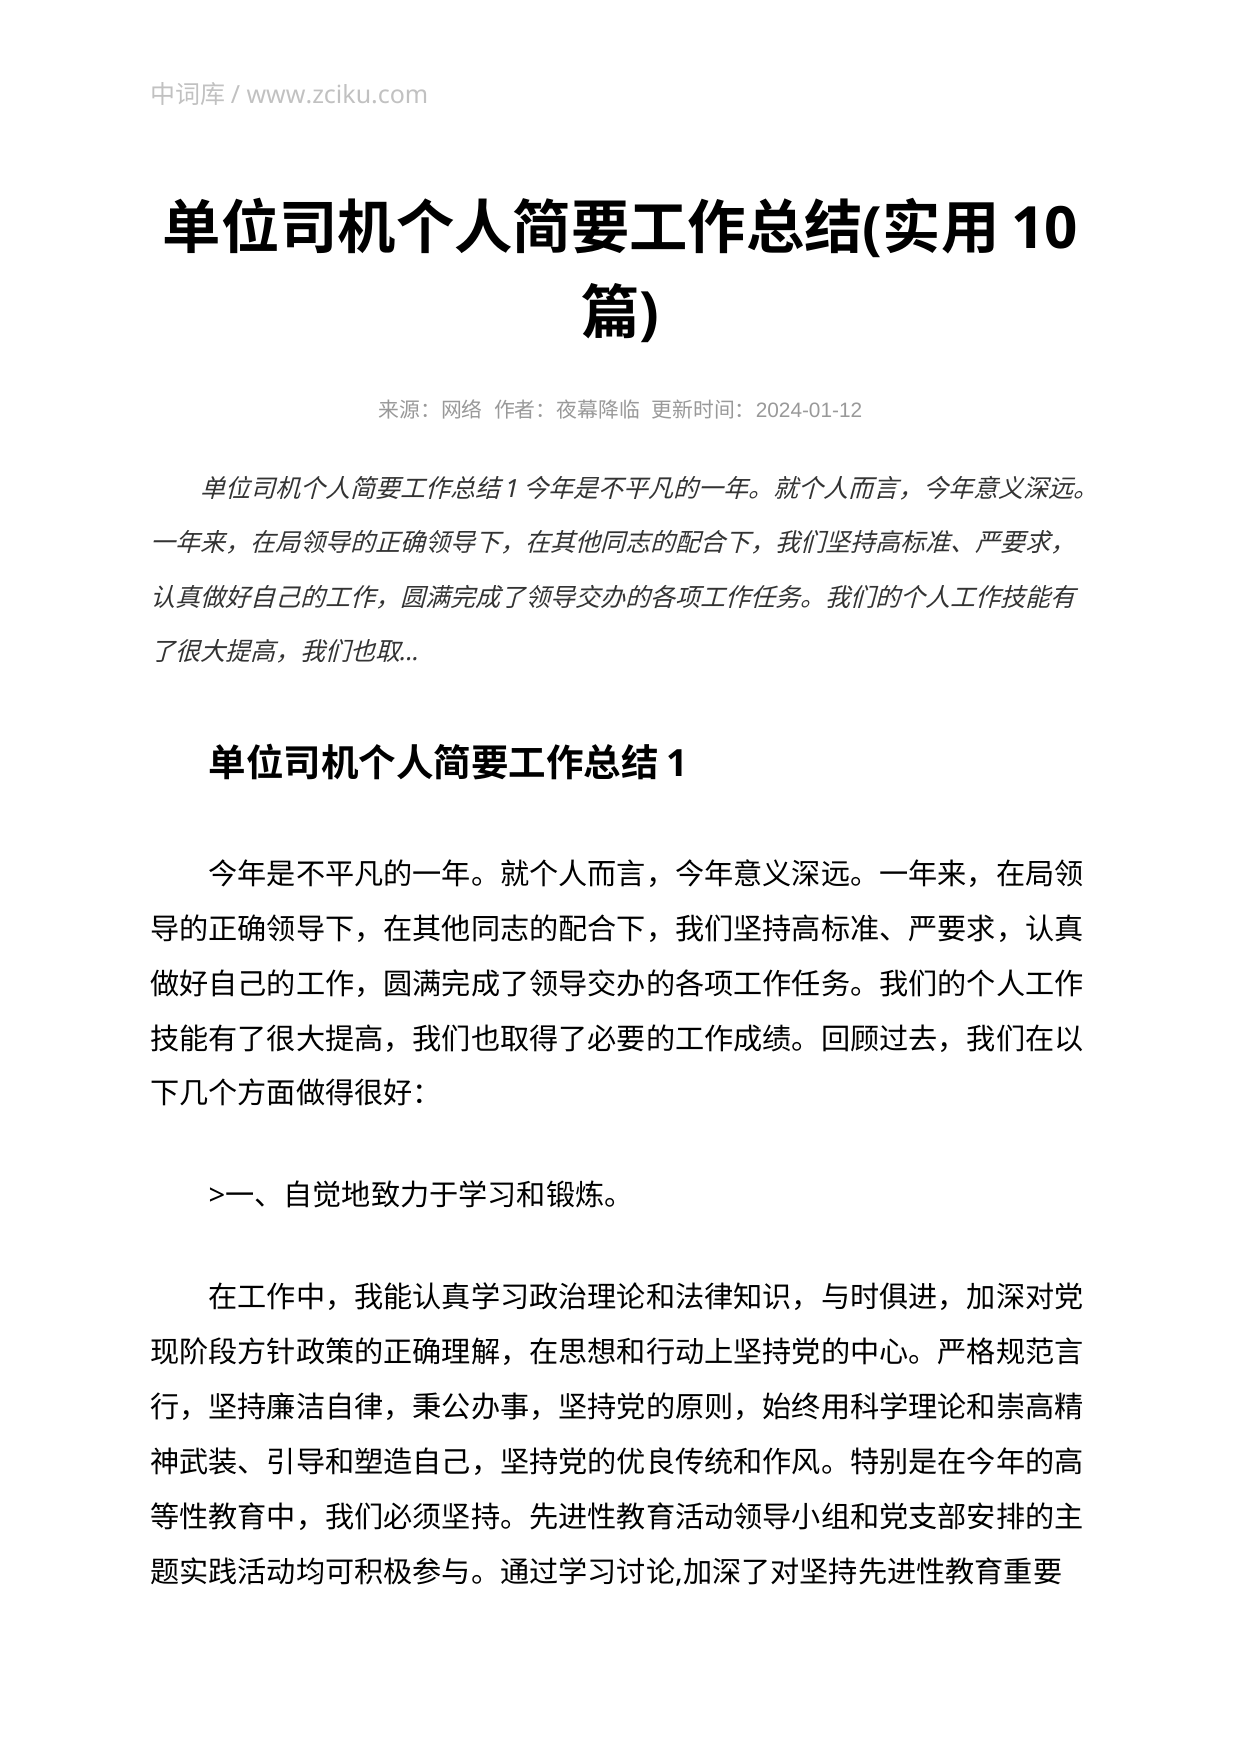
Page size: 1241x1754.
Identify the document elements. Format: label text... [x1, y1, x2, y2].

text 来源：网络 作者：夜幕降临 更新时间：2024-01-12 [150, 398, 1090, 422]
text >一、自觉地致力于学习和锻炼。 [150, 1172, 1090, 1214]
text 今年是不平凡的一年。就个人而言，今年意义深远。一年来，在局领导的正确领导下，在其他同志的配合下，我们坚持高标准、严要求，认真做好自己的工作，圆满完成了领导交办的各项工作任务。我们的个人工作技能有了很大提高，我们也取得了必要的工作成绩。回顾过去，我们在以下几个方面做得很好： [150, 851, 1090, 1112]
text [150, 1274, 1090, 1591]
text 单位司机个人简要工作总结1今年是不平凡的一年。就个人而言，今年意义深远。一年来，在局领导的正确领导下，在其他同志的配合下，我们坚持高标准、严要求，认真做好自己的工作，圆满完成了领导交办的各项工作任务。我们的个人工作技能有了很大提高，我们也取... [150, 468, 1090, 668]
text 单位司机个人简要工作总结1 [150, 733, 1090, 787]
subtitle 单位司机个人简要工作总结(实用10篇) [150, 181, 1090, 351]
